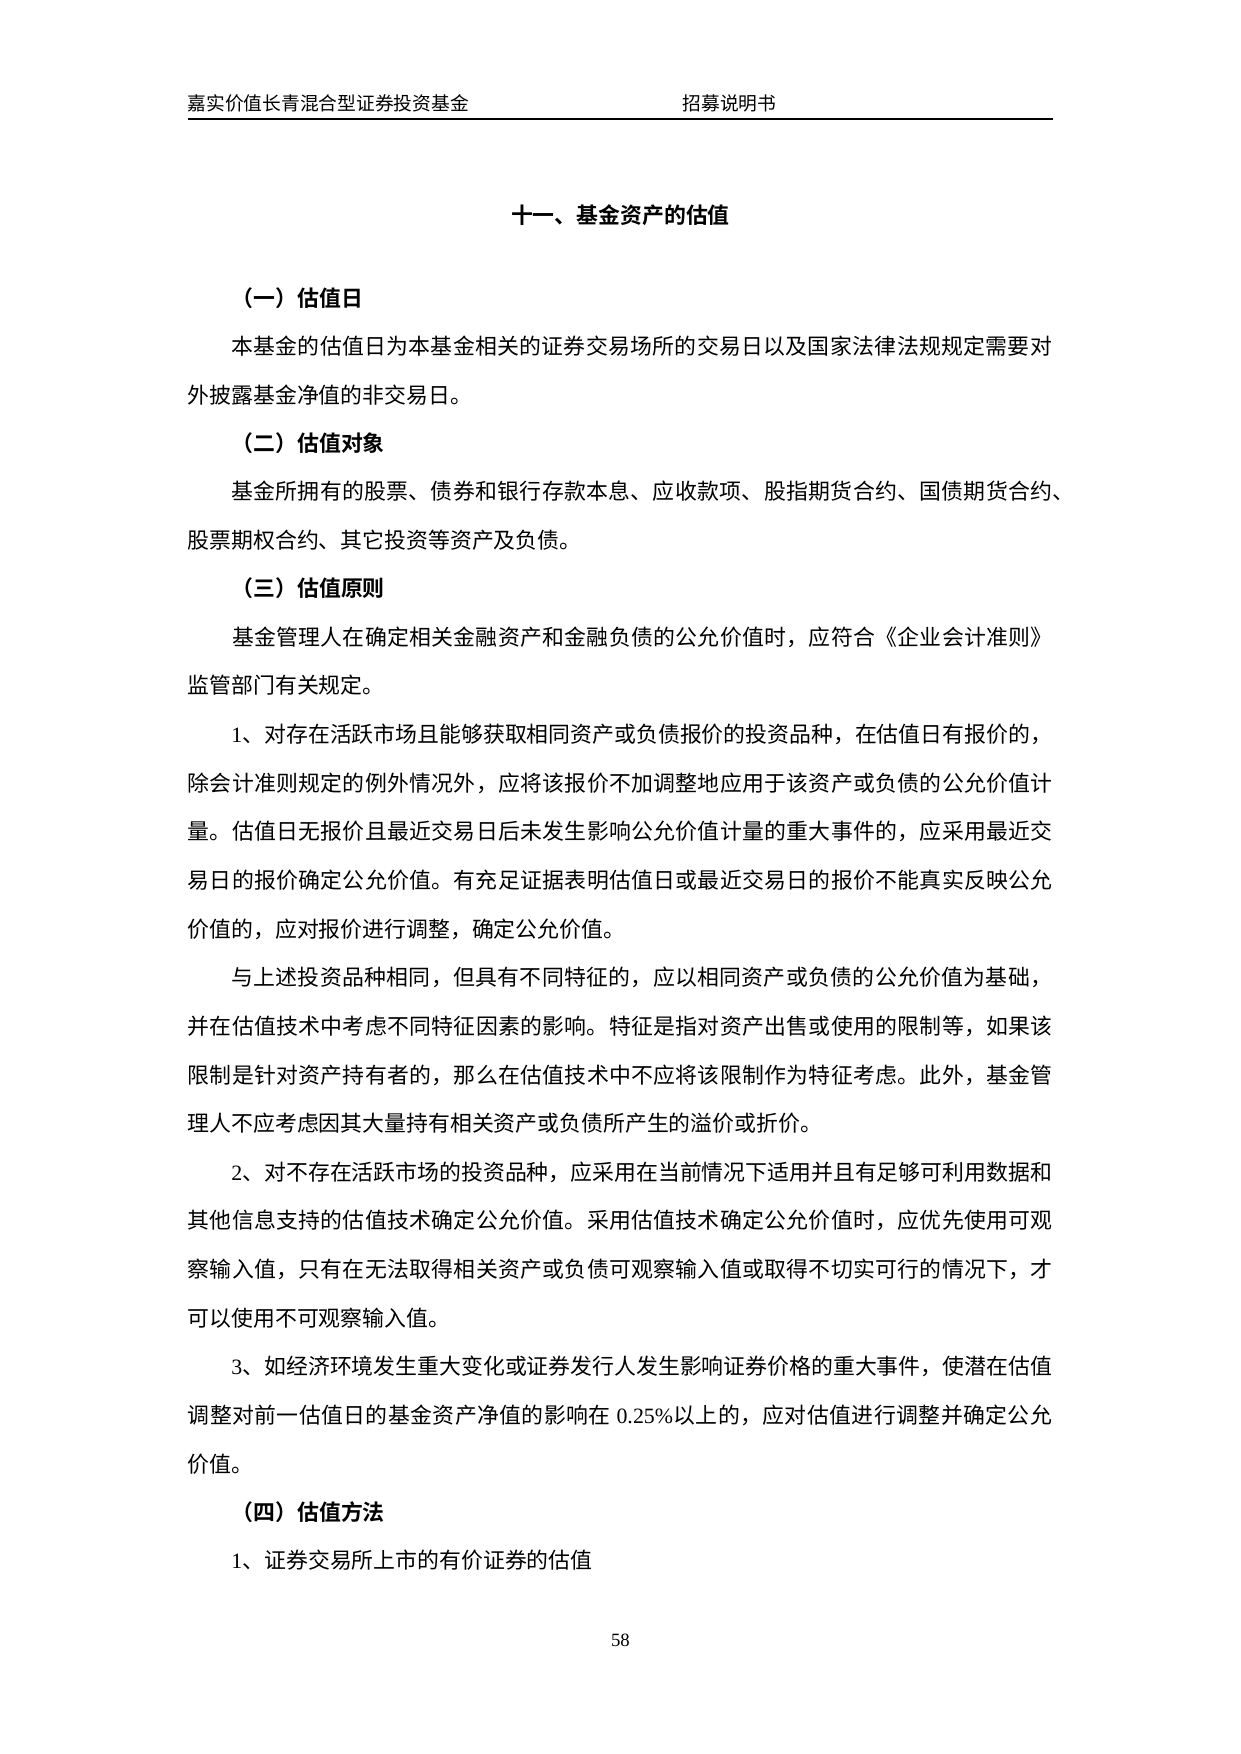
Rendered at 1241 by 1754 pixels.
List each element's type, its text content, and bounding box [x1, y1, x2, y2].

subtitle 十一、基金资产的估值 [187, 197, 1053, 230]
text 2、对不存在活跃市场的投资品种，应采用在当前情况下适用并且有足够可利用数据和其他信息支持的估值技术确定公允价值。采用估值技术确定公允价值时，应优先使用可观察输入值，只有在无法取得相关资产或负债可观察输入值或取得不切实可行的情况下，才可以使用不可观察输入值。 [187, 1154, 1053, 1333]
text （四）估值方法 [187, 1495, 1053, 1527]
text （三）估值原则 [187, 571, 1053, 603]
text 3、如经济环境发生重大变化或证券发行人发生影响证券价格的重大事件，使潜在估值调整对前一估值日的基金资产净值的影响在0.25%以上的，应对估值进行调整并确定公允价值。 [187, 1349, 1053, 1479]
text 1、证券交易所上市的有价证券的估值 [187, 1543, 1053, 1576]
text 本基金的估值日为本基金相关的证券交易场所的交易日以及国家法律法规规定需要对外披露基金净值的非交易日。 [187, 328, 1053, 410]
text （二）估值对象 [187, 426, 1053, 458]
text 1、对存在活跃市场且能够获取相同资产或负债报价的投资品种，在估值日有报价的，除会计准则规定的例外情况外，应将该报价不加调整地应用于该资产或负债的公允价值计量。估值日无报价且最近交易日后未发生影响公允价值计量的重大事件的，应采用最近交易日的报价确定公允价值。有充足证据表明估值日或最近交易日的报价不能真实反映公允价值的，应对报价进行调整，确定公允价值。 [187, 716, 1053, 944]
text 基金管理人在确定相关金融资产和金融负债的公允价值时，应符合《企业会计准则》、监管部门有关规定。 [187, 619, 1053, 701]
text （一）估值日 [187, 280, 1053, 313]
text 基金所拥有的股票、债券和银行存款本息、应收款项、股指期货合约、国债期货合约、股票期权合约、其它投资等资产及负债。 [187, 474, 1053, 555]
text 与上述投资品种相同，但具有不同特征的，应以相同资产或负债的公允价值为基础，并在估值技术中考虑不同特征因素的影响。特征是指对资产出售或使用的限制等，如果该限制是针对资产持有者的，那么在估值技术中不应将该限制作为特征考虑。此外，基金管理人不应考虑因其大量持有相关资产或负债所产生的溢价或折价。 [187, 960, 1053, 1138]
